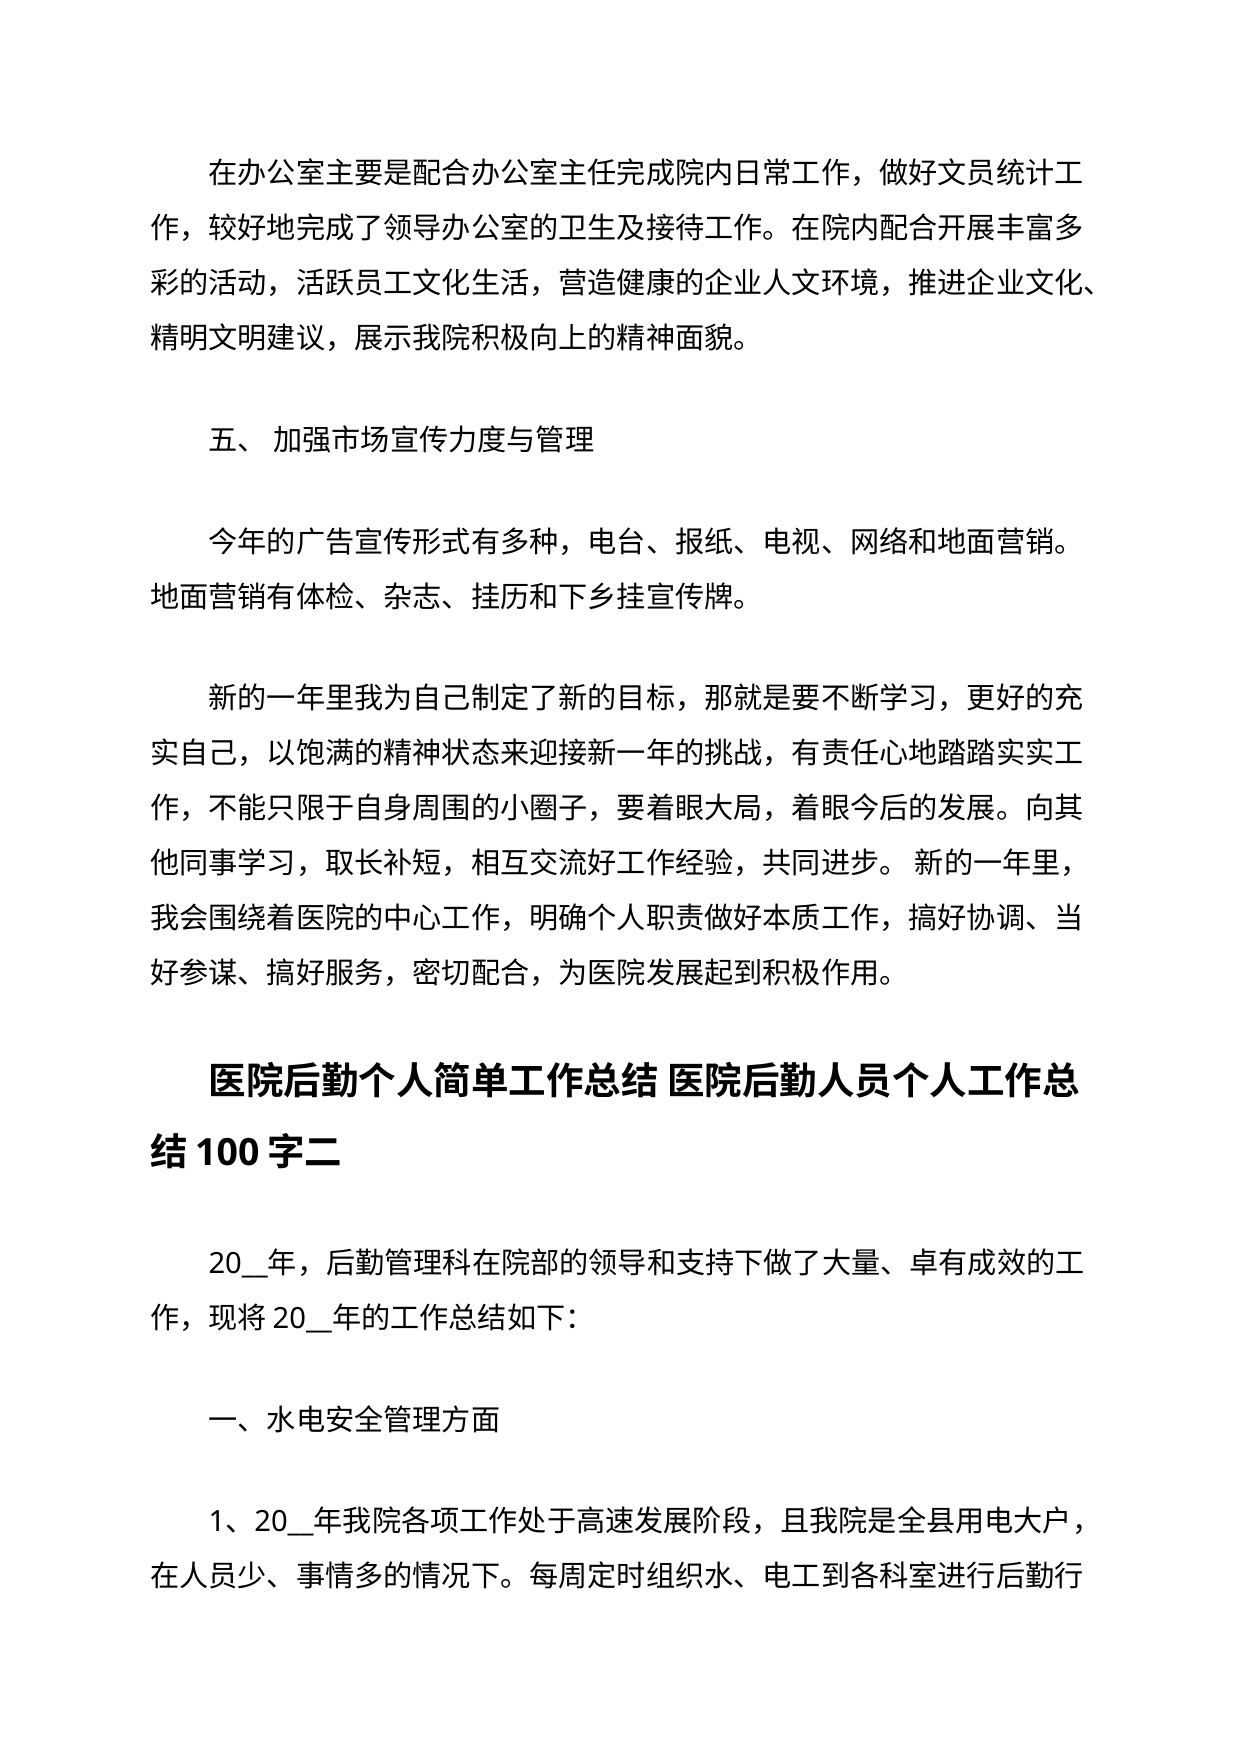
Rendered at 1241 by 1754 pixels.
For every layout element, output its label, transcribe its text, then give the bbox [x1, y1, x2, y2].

text 五、 加强市场宣传力度与管理 [150, 416, 1090, 459]
text 新的一年里我为自己制定了新的目标，那就是要不断学习，更好的充实自己，以饱满的精神状态来迎接新一年的挑战，有责任心地踏踏实实工作，不能只限于自身周围的小圈子，要着眼大局，着眼今后的发展。向其他同事学习，取长补短，相互交流好工作经验，共同进步。 新的一年里，我会围绕着医院的中心工作，明确个人职责做好本质工作，搞好协调、当好参谋、搞好服务，密切配合，为医院发展起到积极作用。 [150, 675, 1090, 992]
text 医院后勤个人简单工作总结 医院后勤人员个人工作总结100字二 [150, 1051, 1090, 1176]
text 一、水电安全管理方面 [150, 1396, 1090, 1438]
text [150, 1498, 1090, 1595]
text 在办公室主要是配合办公室主任完成院内日常工作，做好文员统计工作，较好地完成了领导办公室的卫生及接待工作。在院内配合开展丰富多彩的活动，活跃员工文化生活，营造健康的企业人文环境，推进企业文化、精明文明建议，展示我院积极向上的精神面貌。 [150, 150, 1090, 357]
text 今年的广告宣传形式有多种，电台、报纸、电视、网络和地面营销。地面营销有体检、杂志、挂历和下乡挂宣传牌。 [150, 518, 1090, 615]
text 20__年，后勤管理科在院部的领导和支持下做了大量、卓有成效的工作，现将20__年的工作总结如下： [150, 1239, 1090, 1337]
